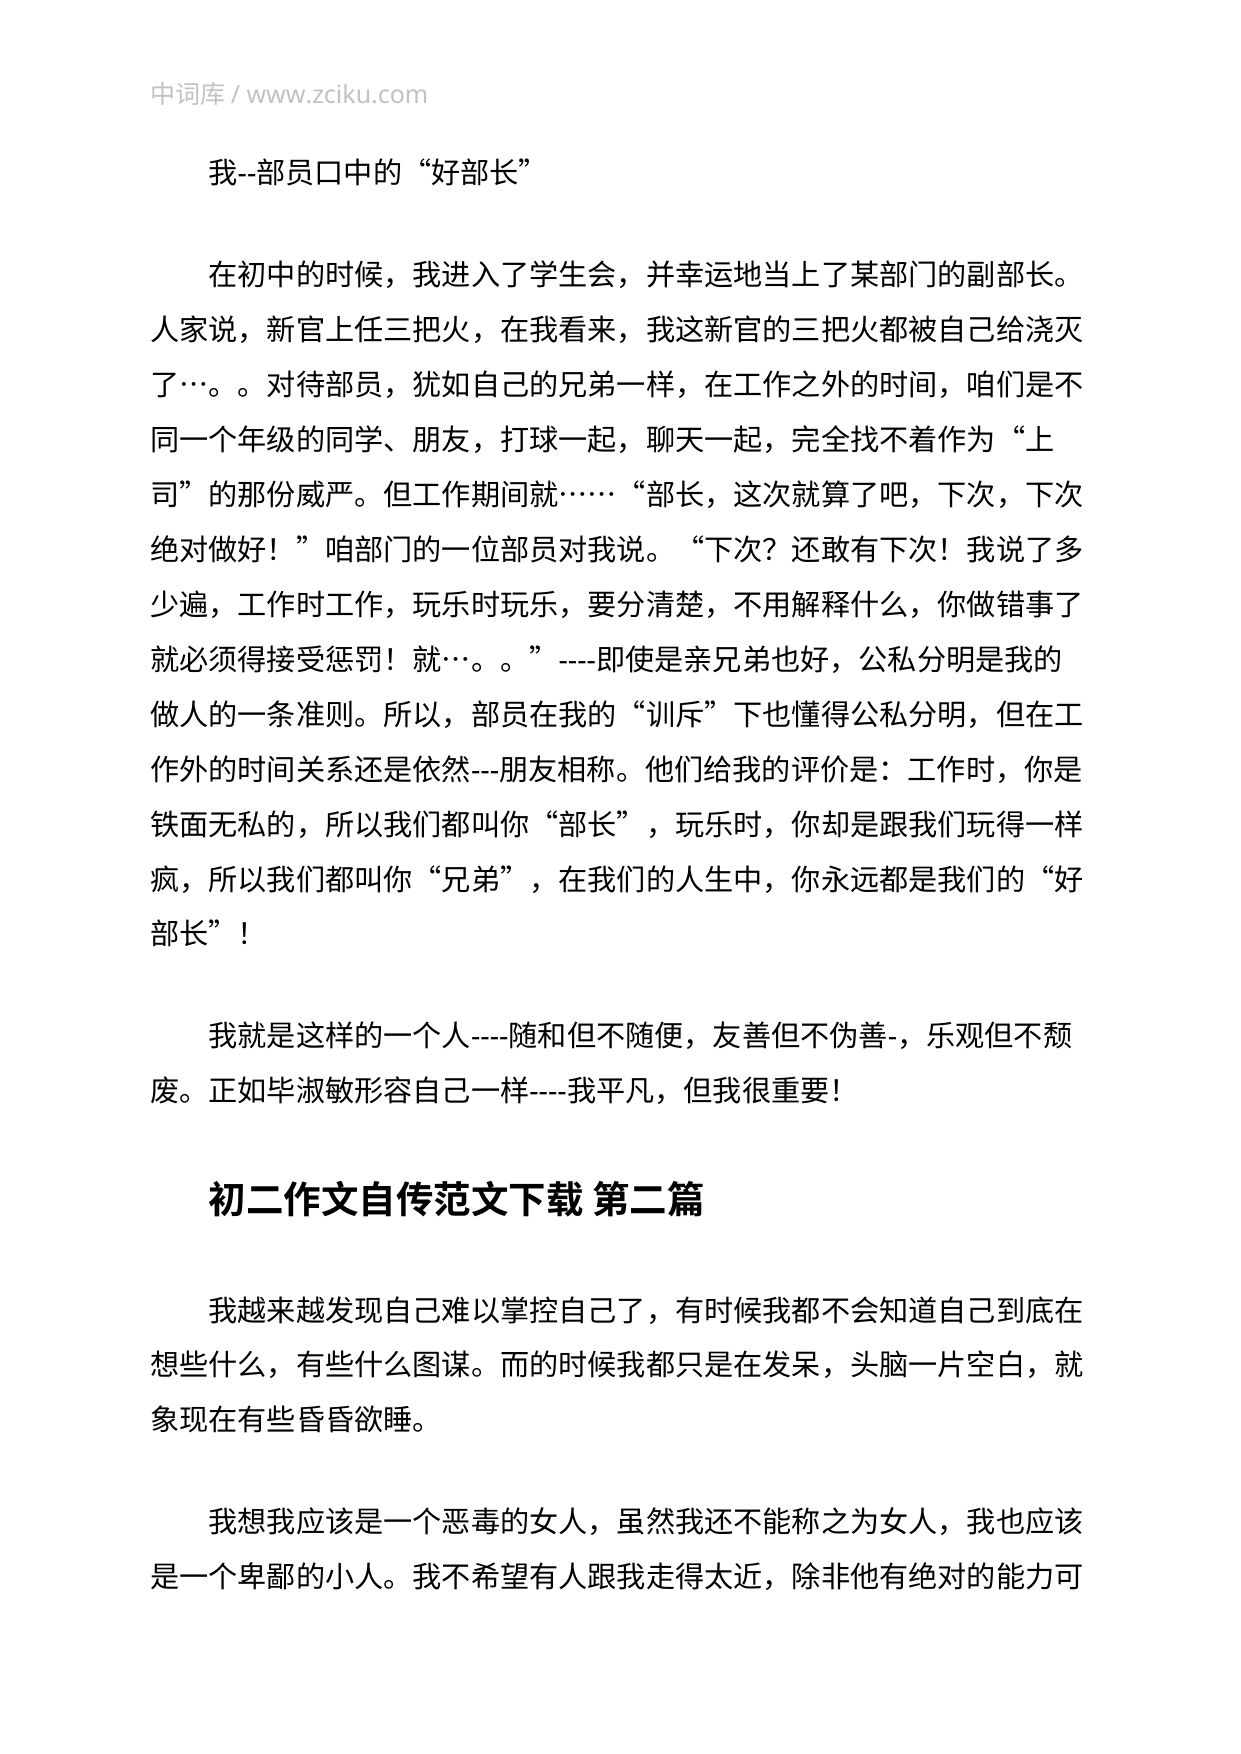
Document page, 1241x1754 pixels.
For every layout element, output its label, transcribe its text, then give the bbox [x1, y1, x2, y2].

text 在初中的时候，我进入了学生会，并幸运地当上了某部门的副部长。人家说，新官上任三把火，在我看来，我这新官的三把火都被自己给浇灭了…。。对待部员，犹如自己的兄弟一样，在工作之外的时间，咱们是不同一个年级的同学、朋友，打球一起，聊天一起，完全找不着作为“上司”的那份威严。但工作期间就……“部长，这次就算了吧，下次，下次绝对做好！”咱部门的一位部员对我说。“下次？还敢有下次！我说了多少遍，工作时工作，玩乐时玩乐，要分清楚，不用解释什么，你做错事了就必须得接受惩罚！就…。。”----即使是亲兄弟也好，公私分明是我的做人的一条准则。所以，部员在我的“训斥”下也懂得公私分明，但在工作外的时间关系还是依然---朋友相称。他们给我的评价是：工作时，你是铁面无私的，所以我们都叫你“部长”，玩乐时，你却是跟我们玩得一样疯，所以我们都叫你“兄弟”，在我们的人生中，你永远都是我们的“好部长”！ [150, 252, 1090, 953]
text 我--部员口中的“好部长” [150, 150, 1090, 192]
text 初二作文自传范文下载 第二篇 [150, 1170, 1090, 1224]
text 我就是这样的一个人----随和但不随便，友善但不伪善-，乐观但不颓废。正如毕淑敏形容自己一样----我平凡，但我很重要！ [150, 1013, 1090, 1110]
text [150, 1499, 1090, 1596]
text 我越来越发现自己难以掌控自己了，有时候我都不会知道自己到底在想些什么，有些什么图谋。而的时候我都只是在发呆，头脑一片空白，就象现在有些昏昏欲睡。 [150, 1287, 1090, 1439]
